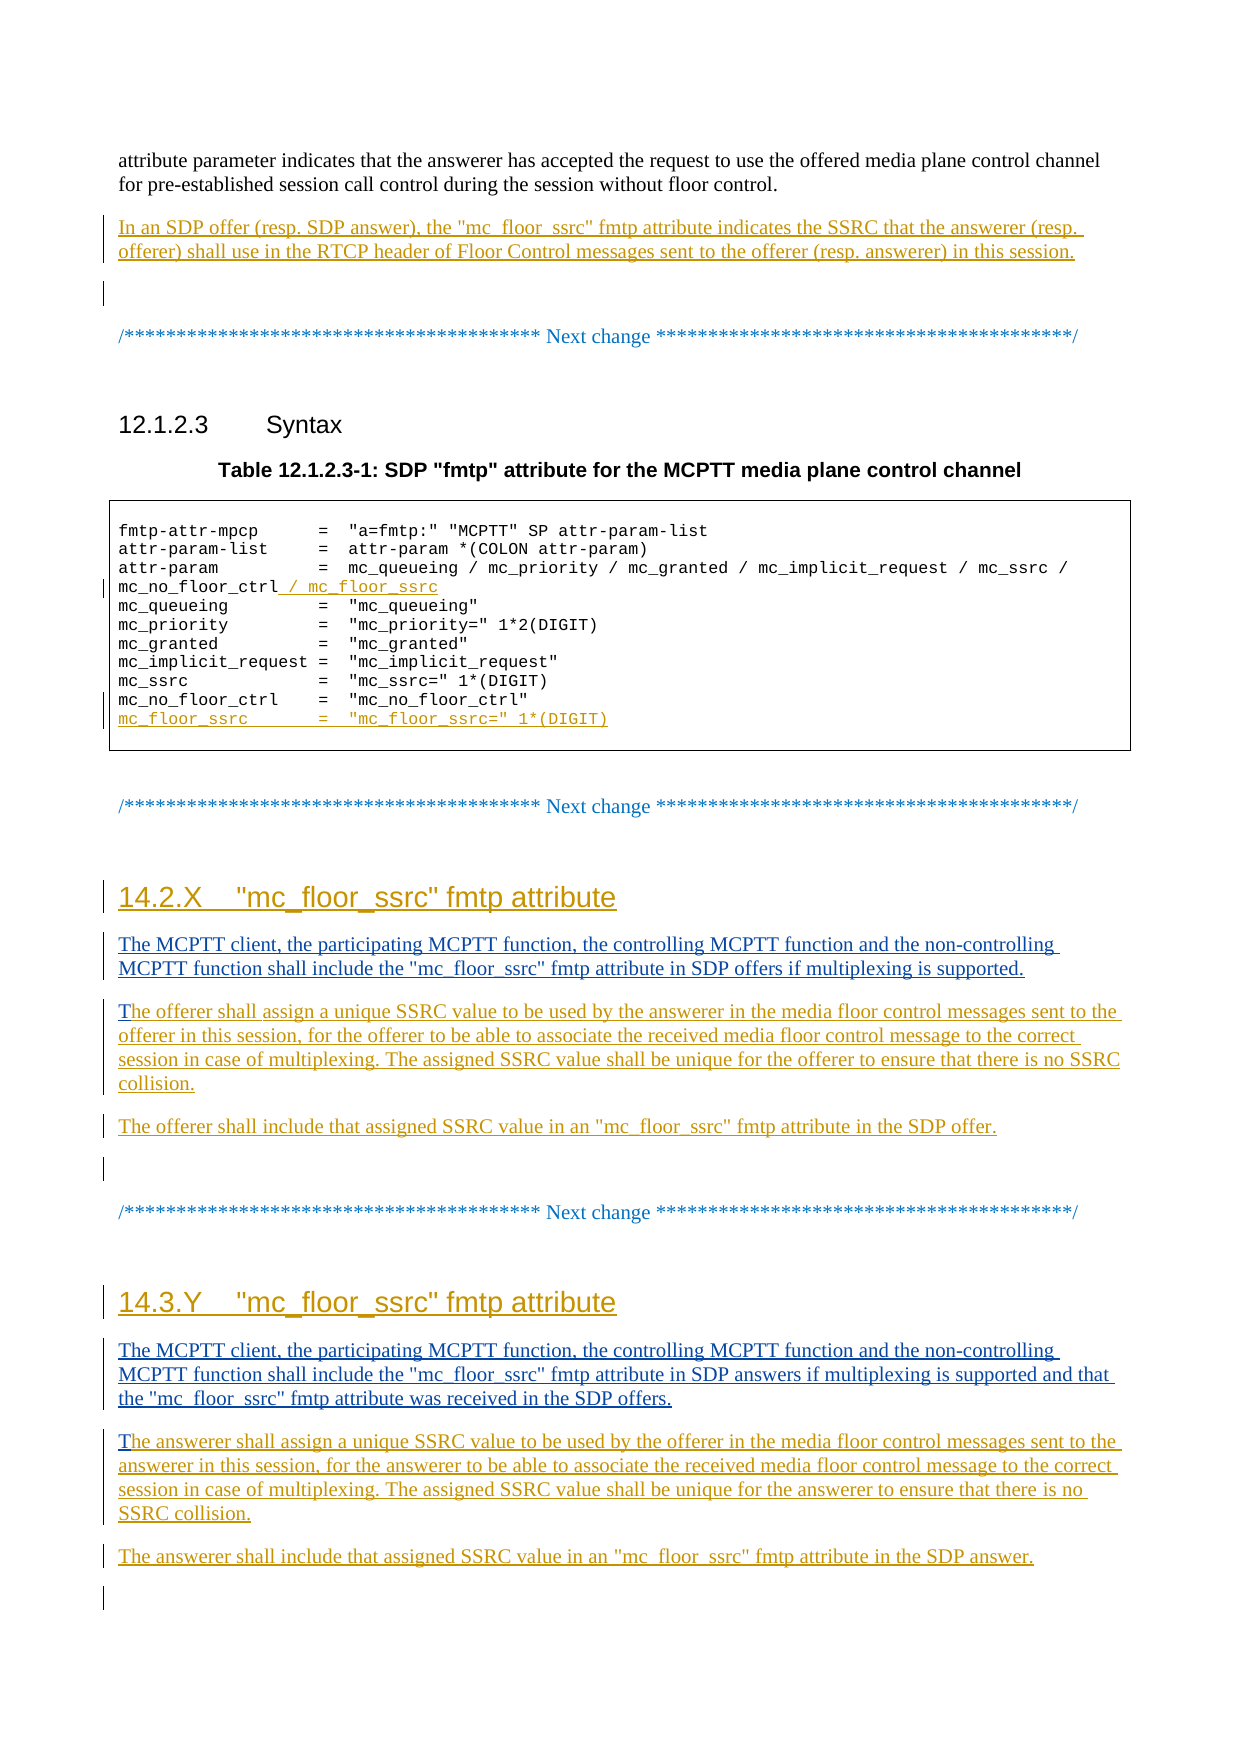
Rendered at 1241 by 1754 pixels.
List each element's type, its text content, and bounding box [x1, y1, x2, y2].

text Table 12.1.2.3-1: SDP "fmtp" attribute for the MCPTT media plane control channel [118, 457, 1122, 481]
text attr-param-list = attr-param *(COLON attr-param) [118, 541, 1122, 560]
text mc_no_floor_ctrl = "mc_no_floor_ctrl" [118, 692, 1122, 711]
text mc_queueing = "mc_queueing" [118, 597, 1122, 616]
text /**************************************** Next change ****************************************/ [118, 794, 1122, 818]
text /**************************************** Next change ****************************************/ [118, 1200, 1122, 1224]
text mc_implicit_request = "mc_implicit_request" [118, 654, 1122, 673]
text fmtp-attr-mpcp = "a=fmtp:" "MCPTT" SP attr-param-list [118, 522, 1122, 541]
text /**************************************** Next change ****************************************/ [118, 324, 1122, 348]
text mc_ssrc = "mc_ssrc=" 1*(DIGIT) [118, 673, 1122, 692]
text mc_priority = "mc_priority=" 1*2(DIGIT) [118, 616, 1122, 635]
text attr-param = mc_queueing / mc_priority / mc_granted / mc_implicit_request / mc_ssrc / mc_no_floor_ctrl [118, 560, 1122, 597]
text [118, 148, 1122, 196]
text mc_granted = "mc_granted" [118, 635, 1122, 654]
subtitle 12.1.2.3 Syntax [118, 410, 1122, 439]
